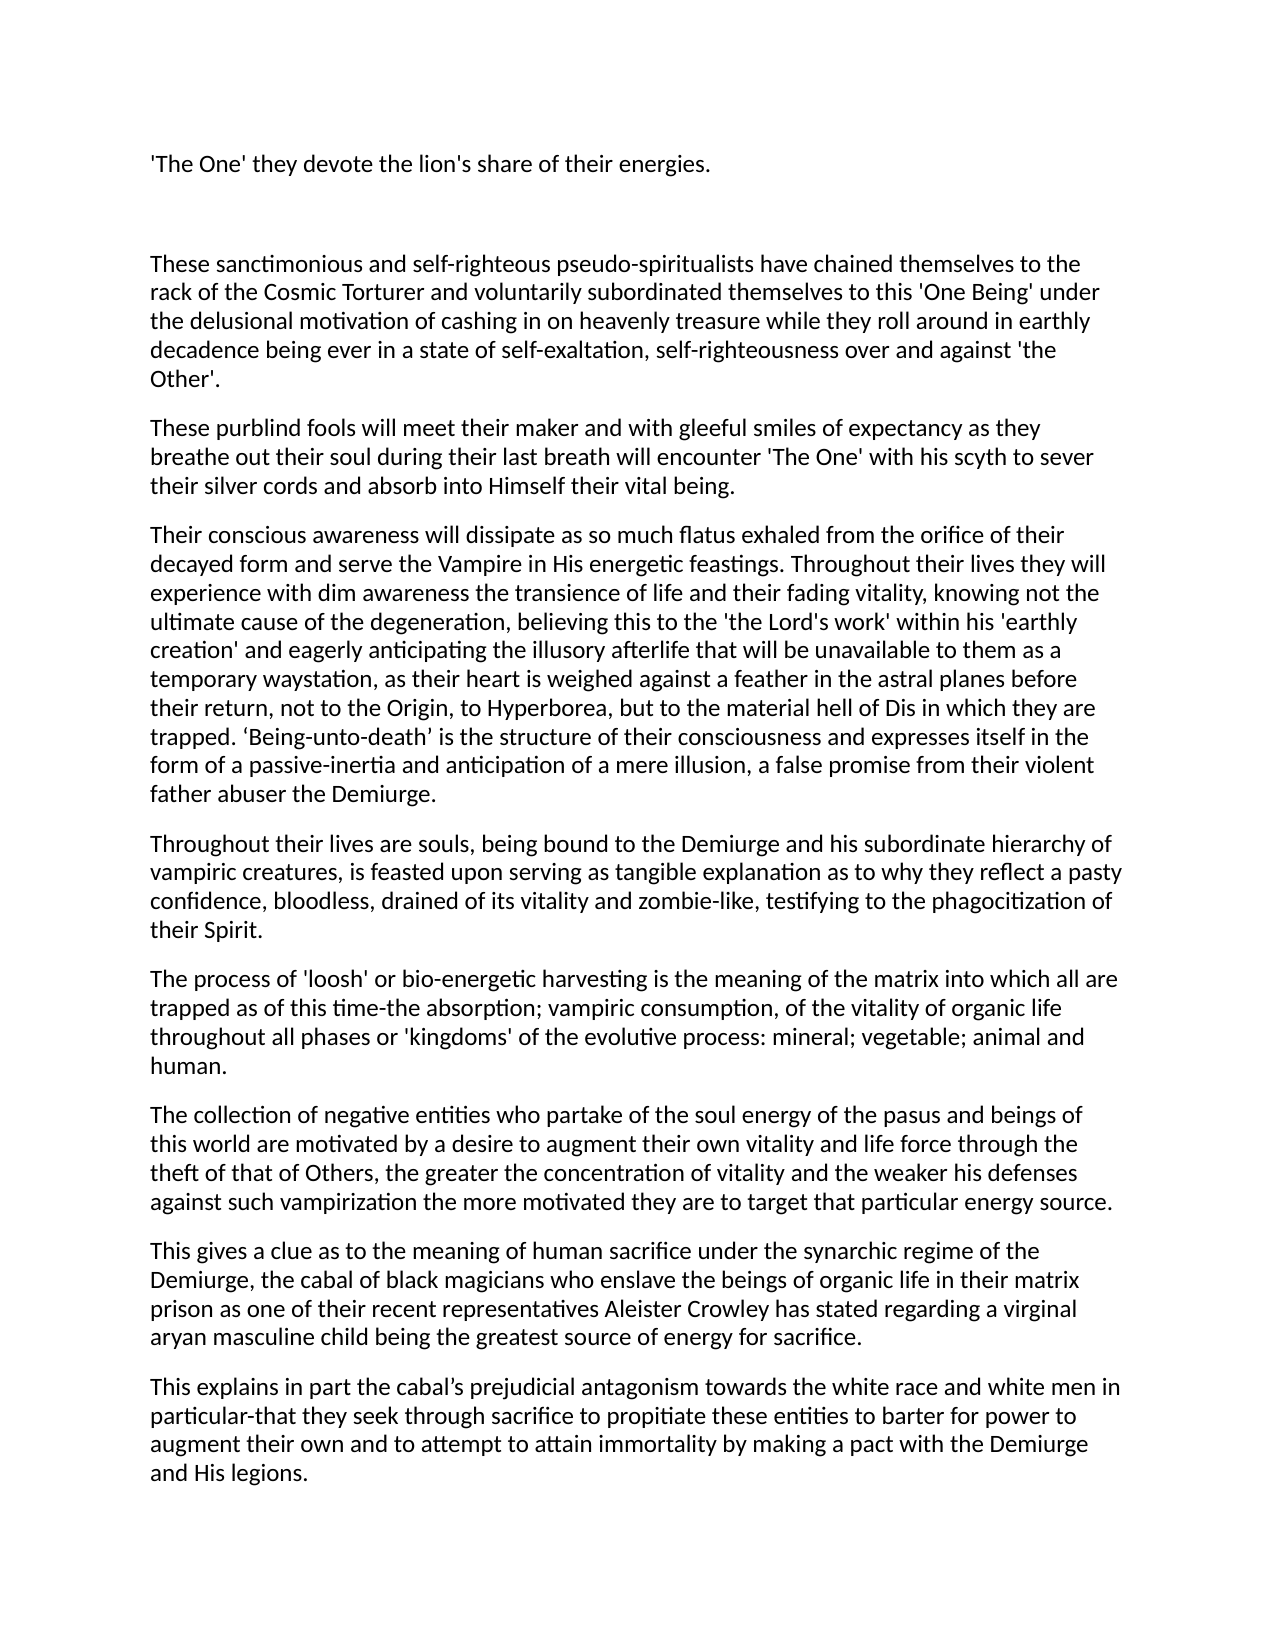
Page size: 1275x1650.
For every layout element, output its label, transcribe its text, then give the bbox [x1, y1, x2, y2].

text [150, 150, 1125, 179]
text This gives a clue as to the meaning of human sacrifice under the synarchic regime of the Demiurge, the cabal of black magicians who enslave the beings of organic life in their matrix prison as one of their recent representatives Aleister Crowley has stated regarding a virginal aryan masculine child being the greatest source of energy for sacrifice. [150, 1237, 1125, 1352]
text Their conscious awareness will dissipate as so much flatus exhaled from the orifice of their decayed form and serve the Vampire in His energetic feastings. Throughout their lives they will experience with dim awareness the transience of life and their fading vitality, knowing not the ultimate cause of the degeneration, believing this to the 'the Lord's work' within his 'earthly creation' and eagerly anticipating the illusory afterlife that will be unavailable to them as a temporary waystation, as their heart is weighed against a feather in the astral planes before their return, not to the Origin, to Hyperborea, but to the material hell of Dis in which they are trapped. ‘Being-unto-death’ is the structure of their consciousness and expresses itself in the form of a passive-inertia and anticipation of a mere illusion, a false promise from their violent father abuser the Demiurge. [150, 521, 1125, 808]
text These sanctimonious and self-righteous pseudo-spiritualists have chained themselves to the rack of the Cosmic Torturer and voluntarily subordinated themselves to this 'One Being' under the delusional motivation of cashing in on heavenly treasure while they roll around in earthly decadence being ever in a state of self-exaltation, self-righteousness over and against 'the Other'. [150, 249, 1125, 393]
text The collection of negative entities who partake of the soul energy of the pasus and beings of this world are motivated by a desire to augment their own vitality and life force through the theft of that of Others, the greater the concentration of vitality and the weaker his defenses against such vampirization the more motivated they are to target that particular energy source. [150, 1101, 1125, 1216]
text These purblind fools will meet their maker and with gleeful smiles of expectancy as they breathe out their soul during their last breath will encounter 'The One' with his scyth to sever their silver cords and absorb into Himself their vital being. [150, 414, 1125, 500]
text The process of 'loosh' or bio-energetic harvesting is the meaning of the matrix into which all are trapped as of this time-the absorption; vampiric consumption, of the vitality of organic life throughout all phases or 'kingdoms' of the evolutive process: mineral; vegetable; animal and human. [150, 965, 1125, 1080]
text Throughout their lives are souls, being bound to the Demiurge and his subordinate hierarchy of vampiric creatures, is feasted upon serving as tangible explanation as to why they reflect a pasty confidence, bloodless, drained of its vitality and zombie-like, testifying to the phagocitization of their Spirit. [150, 829, 1125, 944]
text This explains in part the cabal’s prejudicial antagonism towards the white race and white men in particular-that they seek through sacrifice to propitiate these entities to barter for power to augment their own and to attempt to attain immortality by making a pact with the Demiurge and His legions. [150, 1372, 1125, 1487]
